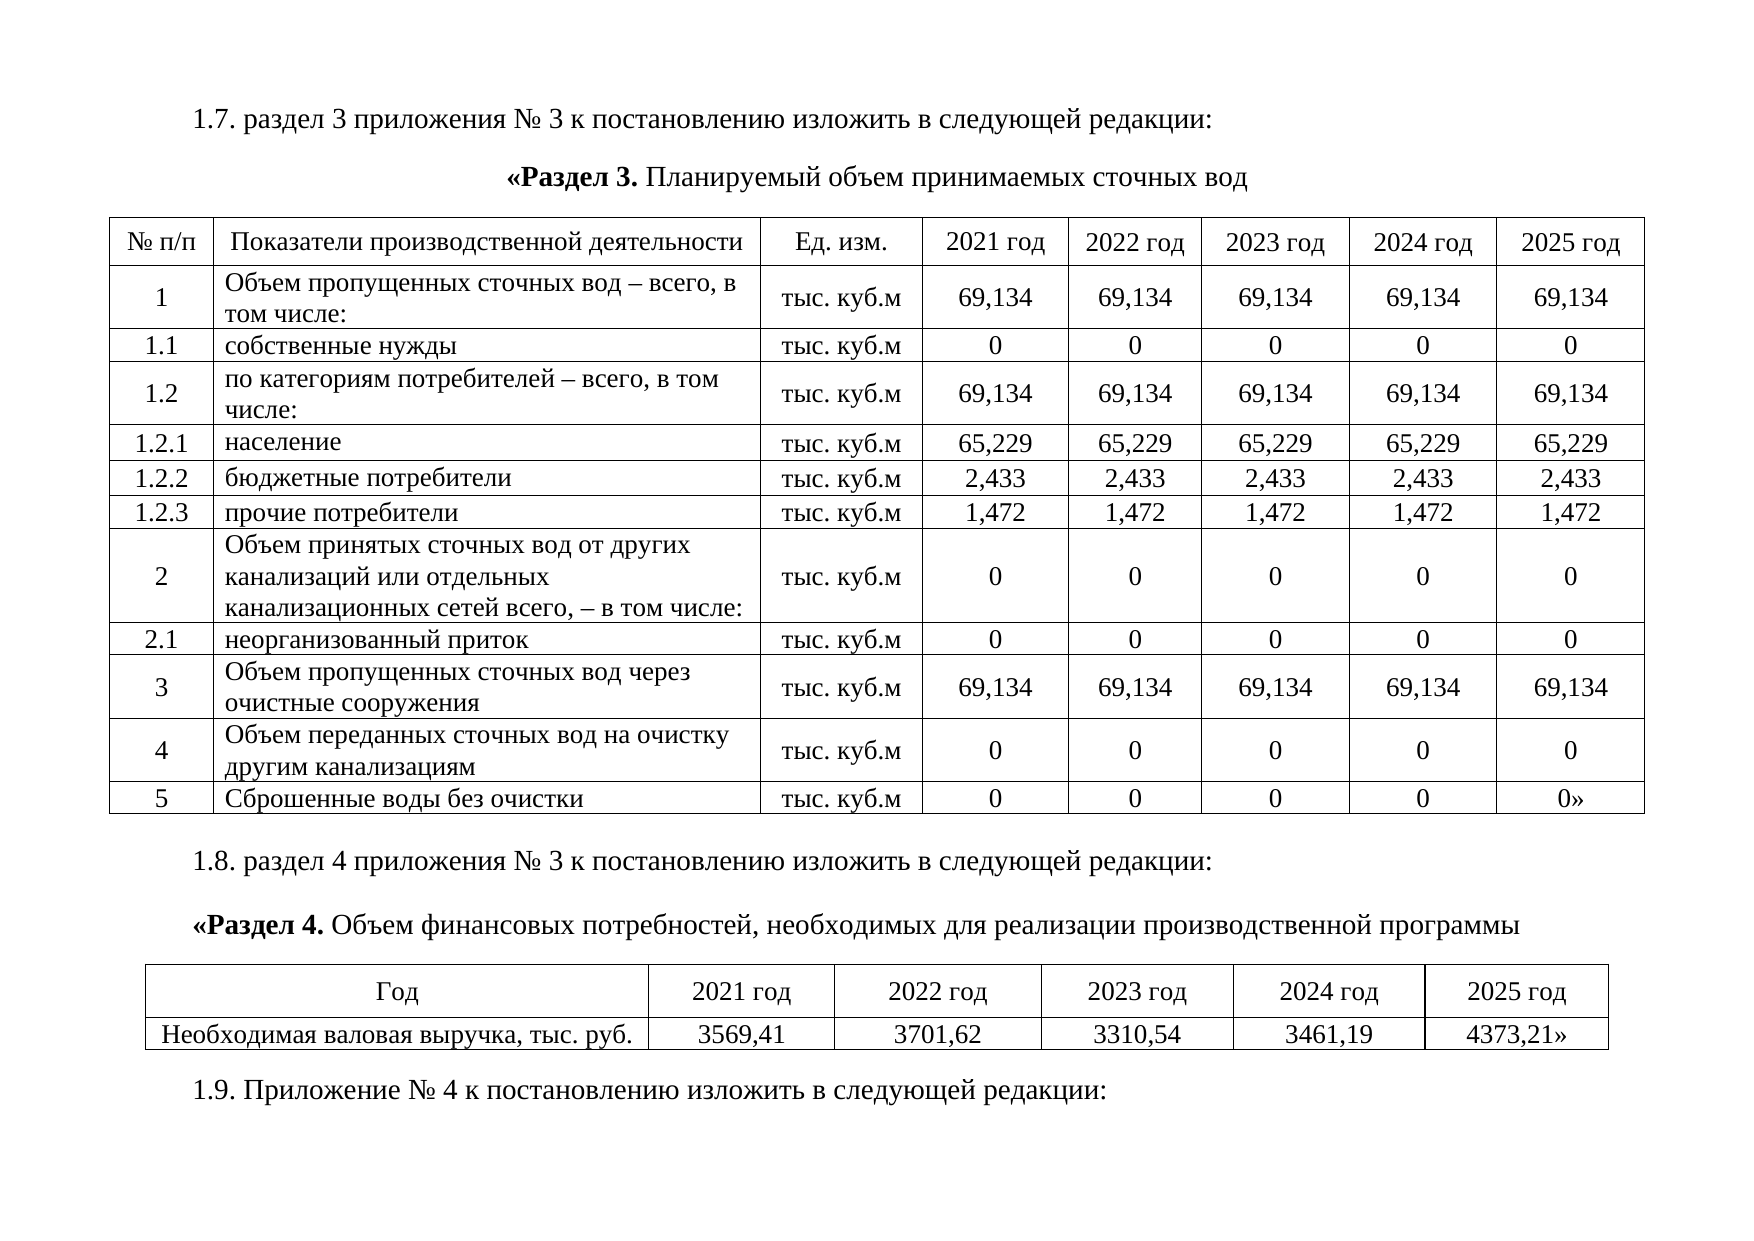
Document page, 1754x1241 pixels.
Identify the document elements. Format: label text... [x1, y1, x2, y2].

table_cell 1.2.1 [110, 425, 213, 460]
table_cell тыс. куб.м [761, 782, 922, 813]
table_cell 0 [1350, 623, 1496, 654]
table_cell 0 [1497, 623, 1644, 654]
table_cell 0 [1069, 782, 1201, 813]
table_cell 69,134 [1350, 362, 1496, 424]
table_cell 3461,19 [1234, 1018, 1424, 1049]
table_cell 0 [1350, 529, 1496, 622]
table_cell собственные нужды [214, 329, 760, 361]
table_cell 0 [1350, 329, 1496, 361]
table_cell тыс. куб.м [761, 266, 922, 328]
table_cell тыс. куб.м [761, 461, 922, 495]
table_cell 69,134 [1069, 655, 1201, 718]
table_cell 1,472 [1497, 496, 1644, 528]
table_cell 3310,54 [1042, 1018, 1233, 1049]
table_cell 0 [1497, 719, 1644, 781]
table_cell 0» [1497, 782, 1644, 813]
table_cell 3569,41 [649, 1018, 834, 1049]
table_cell 65,229 [1350, 425, 1496, 460]
table_cell 69,134 [1497, 266, 1644, 328]
table_cell тыс. куб.м [761, 329, 922, 361]
table_cell 5 [110, 782, 213, 813]
table_cell 69,134 [1350, 655, 1496, 718]
table_header 2022 год [835, 965, 1041, 1017]
table_cell 0 [1069, 623, 1201, 654]
table_cell 2.1 [110, 623, 213, 654]
table_cell 2,433 [923, 461, 1068, 495]
table_cell Объем принятых сточных вод от других канализаций или отдельных канализационных сетей всего, – в том числе: [214, 529, 760, 622]
table_cell Необходимая валовая выручка, тыс. руб. [146, 1018, 648, 1049]
table_cell 1.2.2 [110, 461, 213, 495]
table_cell 4373,21» [1426, 1018, 1608, 1049]
table_cell 0 [923, 329, 1068, 361]
table_cell 65,229 [1069, 425, 1201, 460]
table_cell Объем пропущенных сточных вод – всего, в том числе: [214, 266, 760, 328]
table_header 2025 год [1497, 218, 1644, 265]
table_cell население [214, 425, 760, 460]
table_cell 69,134 [1202, 655, 1349, 718]
text 1.8. раздел 4 приложения № 3 к постановлению изложить в следующей редакции: [118, 845, 1636, 877]
table_cell тыс. куб.м [761, 623, 922, 654]
table_cell 0 [1069, 329, 1201, 361]
table_cell 3701,62 [835, 1018, 1041, 1049]
table_header 2022 год [1069, 218, 1201, 265]
table_cell 65,229 [1497, 425, 1644, 460]
table_cell 0 [923, 529, 1068, 622]
table_cell 1,472 [1202, 496, 1349, 528]
table_cell 4 [110, 719, 213, 781]
table_cell 1.2.3 [110, 496, 213, 528]
table_header Ед. изм. [761, 218, 922, 265]
table_cell 2,433 [1202, 461, 1349, 495]
table_cell 1,472 [923, 496, 1068, 528]
table_cell 69,134 [1069, 266, 1201, 328]
table_cell 0 [1497, 329, 1644, 361]
table_cell 3 [110, 655, 213, 718]
table_cell 0 [1069, 719, 1201, 781]
table_cell 65,229 [923, 425, 1068, 460]
table_cell 0 [1202, 782, 1349, 813]
table_cell 0 [1350, 782, 1496, 813]
table_header 2023 год [1042, 965, 1233, 1017]
text «Раздел 3. Планируемый объем принимаемых сточных вод [118, 159, 1636, 193]
table_cell 69,134 [923, 655, 1068, 718]
table_cell тыс. куб.м [761, 529, 922, 622]
table_cell 0 [1497, 529, 1644, 622]
table_cell 69,134 [1497, 362, 1644, 424]
table_cell 1,472 [1350, 496, 1496, 528]
table_cell 1,472 [1069, 496, 1201, 528]
table_cell 69,134 [1069, 362, 1201, 424]
table_cell тыс. куб.м [761, 496, 922, 528]
table_header Год [146, 965, 648, 1017]
table_header 2024 год [1234, 965, 1424, 1017]
text 1.9. Приложение № 4 к постановлению изложить в следующей редакции: [118, 1074, 1636, 1106]
table_cell 65,229 [1202, 425, 1349, 460]
table_cell 69,134 [1202, 362, 1349, 424]
table_cell 2,433 [1497, 461, 1644, 495]
table_cell 69,134 [1497, 655, 1644, 718]
table_header 2023 год [1202, 218, 1349, 265]
table_cell 0 [1202, 529, 1349, 622]
table_cell 0 [1350, 719, 1496, 781]
table_cell 0 [1202, 623, 1349, 654]
text 1.7. раздел 3 приложения № 3 к постановлению изложить в следующей редакции: [118, 103, 1636, 135]
table_cell неорганизованный приток [214, 623, 760, 654]
table_cell 0 [923, 782, 1068, 813]
table_cell 69,134 [1350, 266, 1496, 328]
table_header 2024 год [1350, 218, 1496, 265]
table_cell 0 [1202, 329, 1349, 361]
table_cell 69,134 [923, 362, 1068, 424]
table_cell 1 [110, 266, 213, 328]
table_cell Сброшенные воды без очистки [214, 782, 760, 813]
table_cell 2 [110, 529, 213, 622]
table_cell 69,134 [923, 266, 1068, 328]
table_cell 1.1 [110, 329, 213, 361]
table_cell тыс. куб.м [761, 362, 922, 424]
table_header 2021 год [649, 965, 834, 1017]
table_cell тыс. куб.м [761, 719, 922, 781]
table_cell тыс. куб.м [761, 655, 922, 718]
table_cell 0 [923, 623, 1068, 654]
table_cell по категориям потребителей – всего, в том числе: [214, 362, 760, 424]
table_cell тыс. куб.м [761, 425, 922, 460]
table_cell 1.2 [110, 362, 213, 424]
table_cell 0 [1069, 529, 1201, 622]
table_cell 2,433 [1069, 461, 1201, 495]
table_header 2025 год [1426, 965, 1608, 1017]
table_cell 2,433 [1350, 461, 1496, 495]
table_cell 69,134 [1202, 266, 1349, 328]
table_cell Объем переданных сточных вод на очистку другим канализациям [214, 719, 760, 781]
table_cell прочие потребители [214, 496, 760, 528]
table_cell бюджетные потребители [214, 461, 760, 495]
table_header 2021 год [923, 218, 1068, 265]
table_cell 0 [1202, 719, 1349, 781]
text «Раздел 4. Объем финансовых потребностей, необходимых для реализации производственной программы [118, 909, 1636, 941]
table_header Показатели производственной деятельности [214, 218, 760, 265]
table_header № п/п [110, 218, 213, 265]
table_cell 0 [923, 719, 1068, 781]
table_cell Объем пропущенных сточных вод через очистные сооружения [214, 655, 760, 718]
